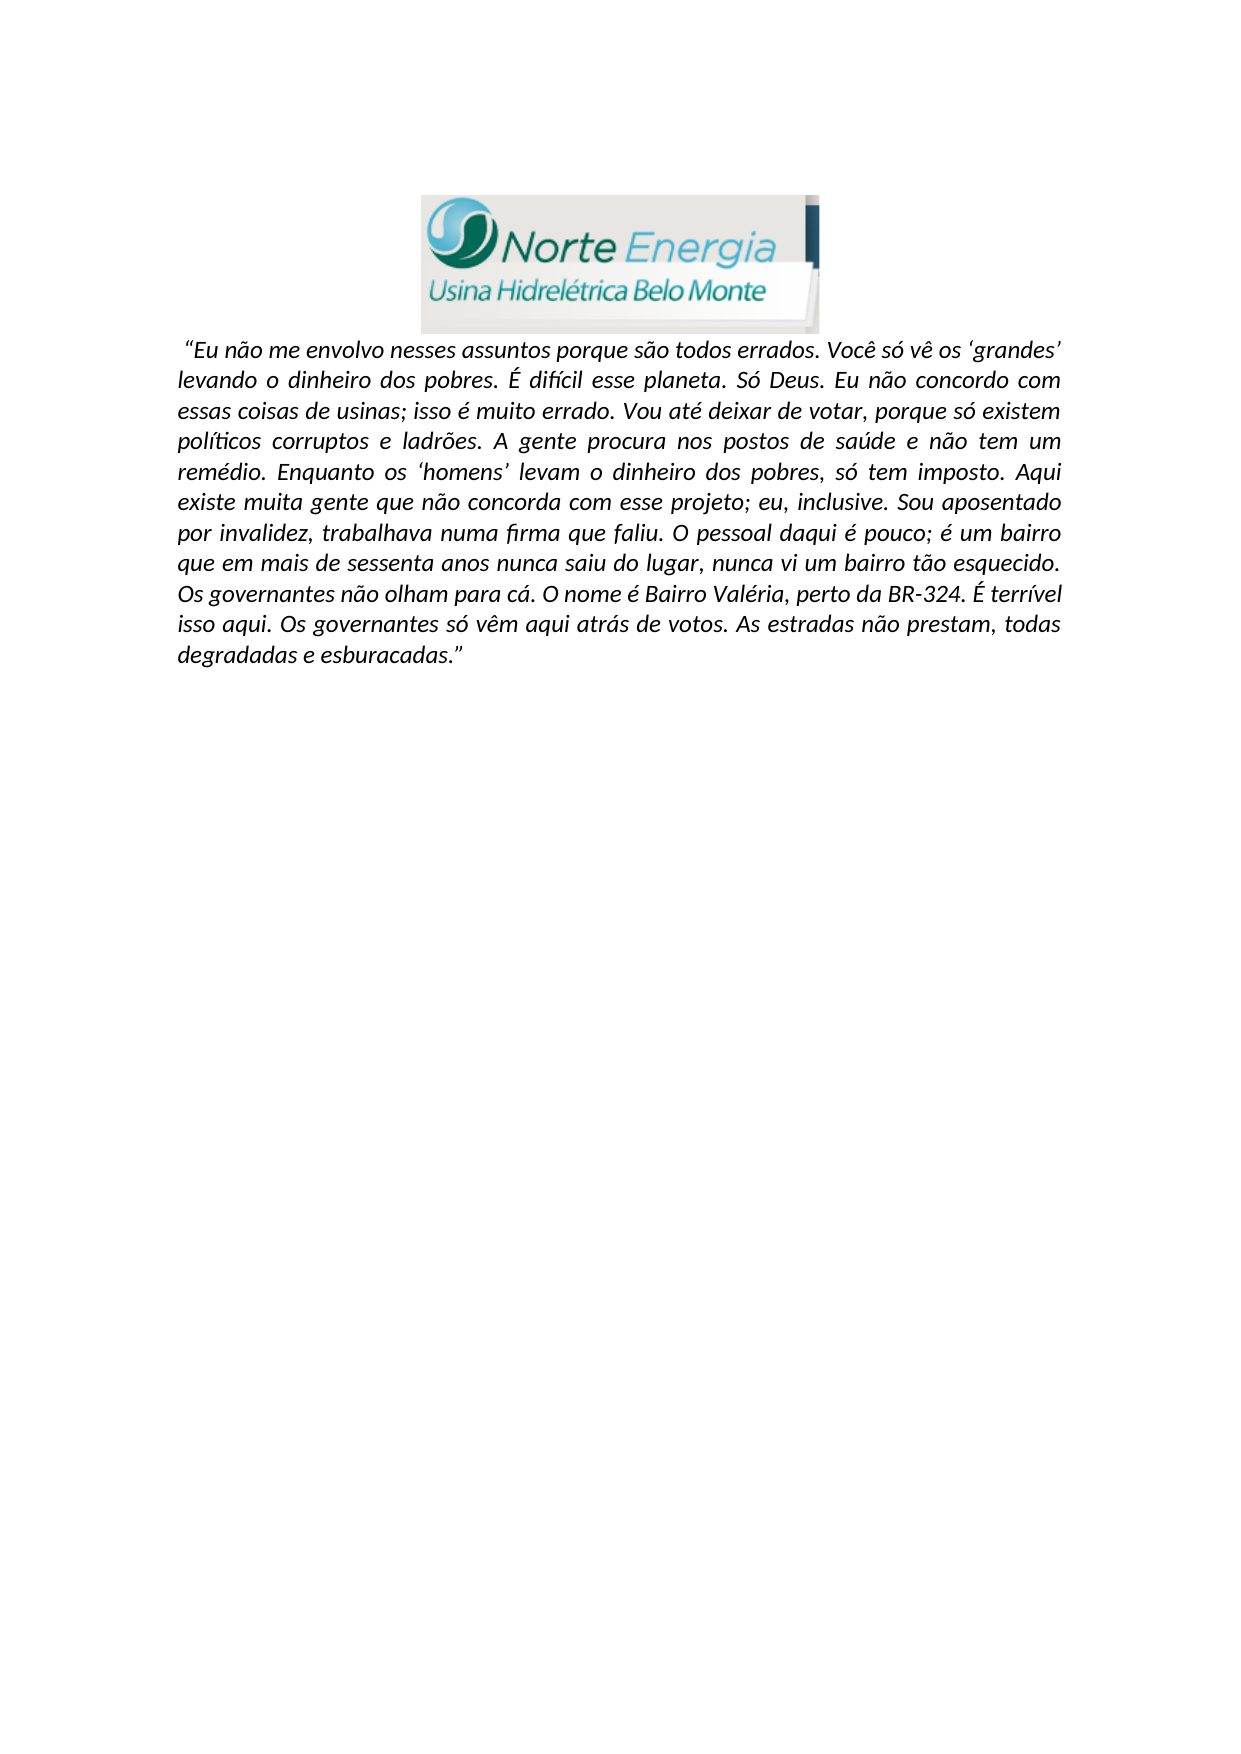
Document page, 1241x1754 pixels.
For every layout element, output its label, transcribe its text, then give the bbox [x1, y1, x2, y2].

picture [421, 195, 820, 334]
text “Eu não me envolvo nesses assuntos porque são todos errados. Você só vê os ‘grandes’ levando o dinheiro dos pobres. É difícil esse planeta. Só Deus. Eu não concordo com essas coisas de usinas; isso é muito errado. Vou até deixar de votar, porque só existem políticos corruptos e ladrões. A gente procura nos postos de saúde e não tem um remédio. Enquanto os ‘homens’ levam o dinheiro dos pobres, só tem imposto. Aqui existe muita gente que não concorda com esse projeto; eu, inclusive. Sou aposentado por invalidez, trabalhava numa firma que faliu. O pessoal daqui é pouco; é um bairro que em mais de sessenta anos nunca saiu do lugar, nunca vi um bairro tão esquecido. Os governantes não olham para cá. O nome é Bairro Valéria, perto da BR-324. É terrível isso aqui. Os governantes só vêm aqui atrás de votos. As estradas não prestam, todas degradadas e esburacadas.” [177, 334, 1063, 670]
